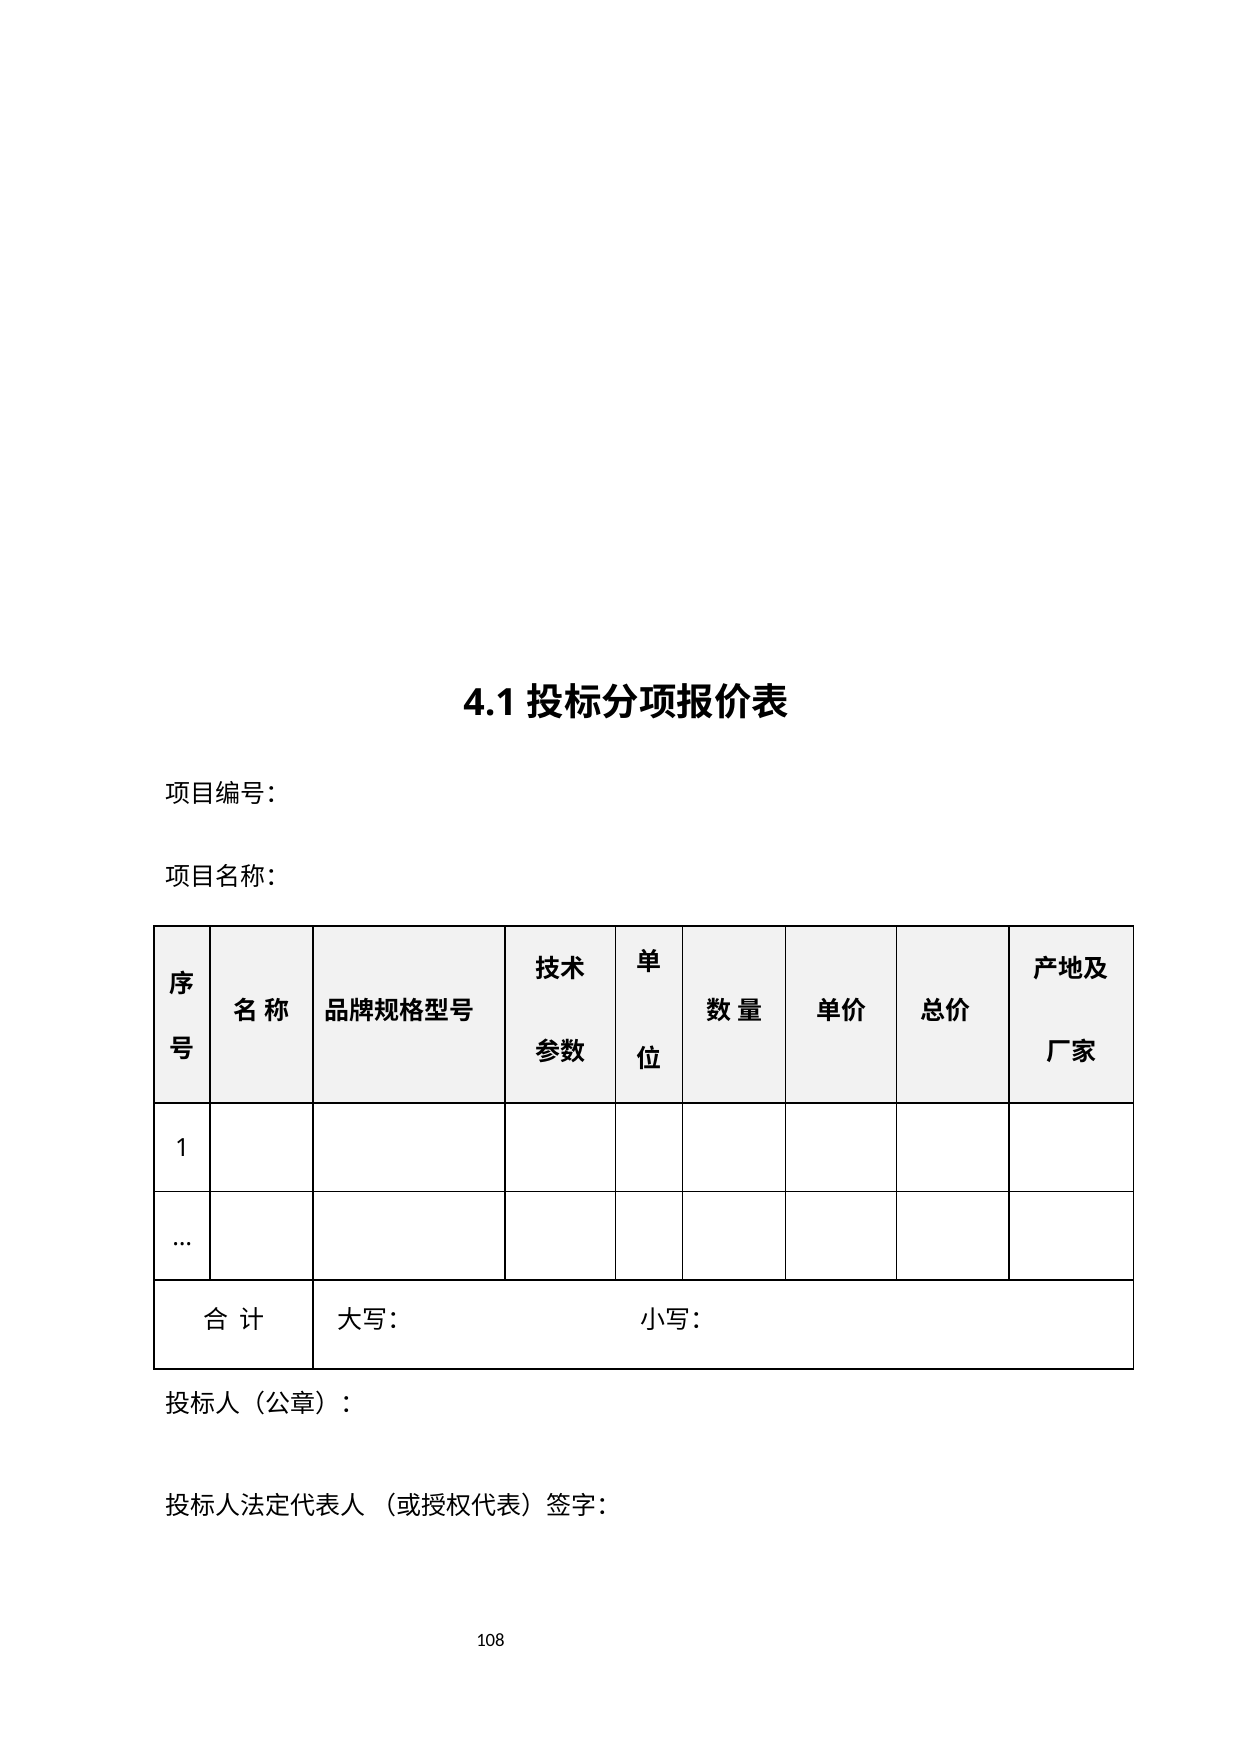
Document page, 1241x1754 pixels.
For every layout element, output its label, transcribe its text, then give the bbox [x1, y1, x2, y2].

table_header 数 量 [683, 927, 785, 1102]
table_cell [897, 1192, 1008, 1279]
table_cell [314, 1192, 504, 1279]
table_cell [616, 1192, 682, 1279]
text 投标人（公章）： [165, 1370, 1087, 1434]
table_cell 1 [155, 1104, 209, 1191]
table_cell … [155, 1192, 209, 1279]
table_cell [786, 1104, 896, 1191]
table_header 单价 [786, 927, 896, 1102]
table_cell [683, 1192, 785, 1279]
table_header 名 称 [211, 927, 312, 1102]
text 项目名称： [165, 842, 1087, 907]
table_cell 合 计 [155, 1281, 312, 1368]
table_cell [1010, 1192, 1133, 1279]
table_header 单 位 [616, 927, 682, 1102]
table_header 总价 [897, 927, 1008, 1102]
table_cell [506, 1104, 615, 1191]
table_cell [211, 1192, 312, 1279]
table_cell [211, 1104, 312, 1191]
text 投标人法定代表人 （或授权代表）签字： [165, 1471, 1087, 1536]
table_cell [616, 1104, 682, 1191]
table_cell [897, 1104, 1008, 1191]
table_cell [786, 1192, 896, 1279]
text 4.1 投标分项报价表 [165, 667, 1087, 732]
table_cell [506, 1192, 615, 1279]
table_header 品牌规格型号 [314, 927, 504, 1102]
table_cell 大写： 小写： [314, 1281, 1133, 1368]
table_header 序号 [155, 927, 209, 1102]
table_header 技术 参数 [506, 927, 615, 1102]
text 项目编号： [165, 759, 1087, 824]
table_cell [683, 1104, 785, 1191]
table_header 产地及 厂家 [1010, 927, 1133, 1102]
table_cell [1010, 1104, 1133, 1191]
table_cell [314, 1104, 504, 1191]
